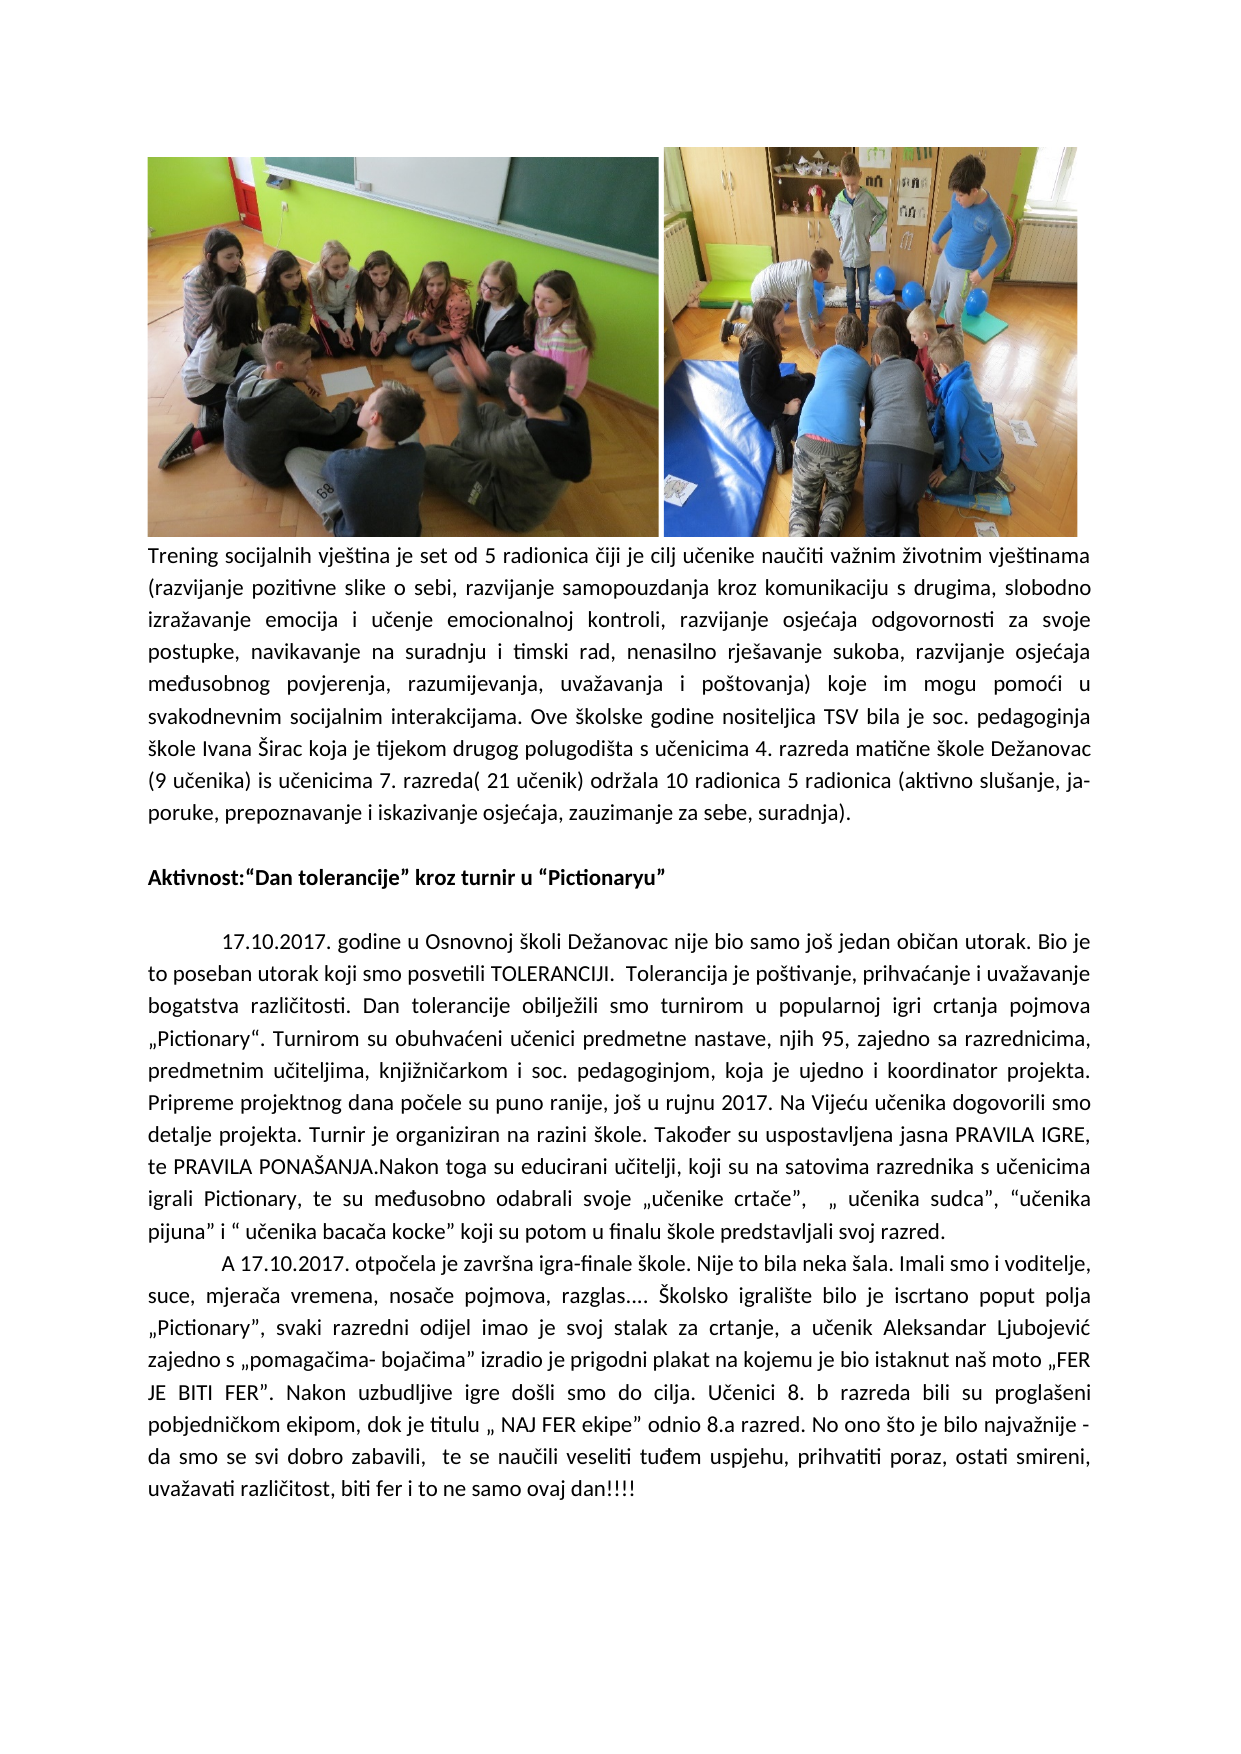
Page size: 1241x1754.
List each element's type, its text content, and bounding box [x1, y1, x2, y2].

text Trening socijalnih vještina je set od 5 radionica čiji je cilj učenike naučiti važnim životnim vještinama (razvijanje pozitivne slike o sebi, razvijanje samopouzdanja kroz komunikaciju s drugima, slobodno izražavanje emocija i učenje emocionalnoj kontroli, razvijanje osjećaja odgovornosti za svoje postupke, navikavanje na suradnju i timski rad, nenasilno rješavanje sukoba, razvijanje osjećaja međusobnog povjerenja, razumijevanja, uvažavanja i poštovanja) koje im mogu pomoći u svakodnevnim socijalnim interakcijama. Ove školske godine nositeljica TSV bila je soc. pedagoginja škole Ivana Širac koja je tijekom drugog polugodišta s učenicima 4. razreda matične škole Dežanovac (9 učenika) is učenicima 7. razreda( 21 učenik) održala 10 radionica 5 radionica (aktivno slušanje, ja-poruke, prepoznavanje i iskazivanje osjećaja, zauzimanje za sebe, suradnja). [148, 541, 1093, 826]
text Aktivnost:“Dan tolerancije” kroz turnir u “Pictionaryu” [148, 863, 1093, 891]
picture [663, 147, 1078, 537]
text A 17.10.2017. otpočela je završna igra-finale škole. Nije to bila neka šala. Imali smo i voditelje, suce, mjerača vremena, nosače pojmova, razglas.... Školsko igralište bilo je iscrtano poput polja „Pictionary”, svaki razredni odijel imao je svoj stalak za crtanje, a učenik Aleksandar Ljubojević zajedno s „pomagačima- bojačima” izradio je prigodni plakat na kojemu je bio istaknut naš moto „FER JE BITI FER”. Nakon uzbudljive igre došli smo do cilja. Učenici 8. b razreda bili su proglašeni pobjedničkom ekipom, dok je titulu „ NAJ FER ekipe” odnio 8.a razred. No ono što je bilo najvažnije - da smo se svi dobro zabavili, te se naučili veseliti tuđem uspjehu, prihvatiti poraz, ostati smireni, uvažavati različitost, biti fer i to ne samo ovaj dan!!!! [148, 1249, 1093, 1502]
picture [147, 157, 659, 537]
text 17.10.2017. godine u Osnovnoj školi Dežanovac nije bio samo još jedan običan utorak. Bio je to poseban utorak koji smo posvetili TOLERANCIJI. Tolerancija je poštivanje, prihvaćanje i uvažavanje bogatstva različitosti. Dan tolerancije obilježili smo turnirom u popularnoj igri crtanja pojmova „Pictionary“. Turnirom su obuhvaćeni učenici predmetne nastave, njih 95, zajedno sa razrednicima, predmetnim učiteljima, knjižničarkom i soc. pedagoginjom, koja je ujedno i koordinator projekta. Pripreme projektnog dana počele su puno ranije, još u rujnu 2017. Na Vijeću učenika dogovorili smo detalje projekta. Turnir je organiziran na razini škole. Također su uspostavljena jasna PRAVILA IGRE, te PRAVILA PONAŠANJA.Nakon toga su educirani učitelji, koji su na satovima razrednika s učenicima igrali Pictionary, te su međusobno odabrali svoje „učenike crtače”, „ učenika sudca”, “učenika pijuna” i “ učenika bacača kocke” koji su potom u finalu škole predstavljali svoj razred. [148, 927, 1093, 1245]
